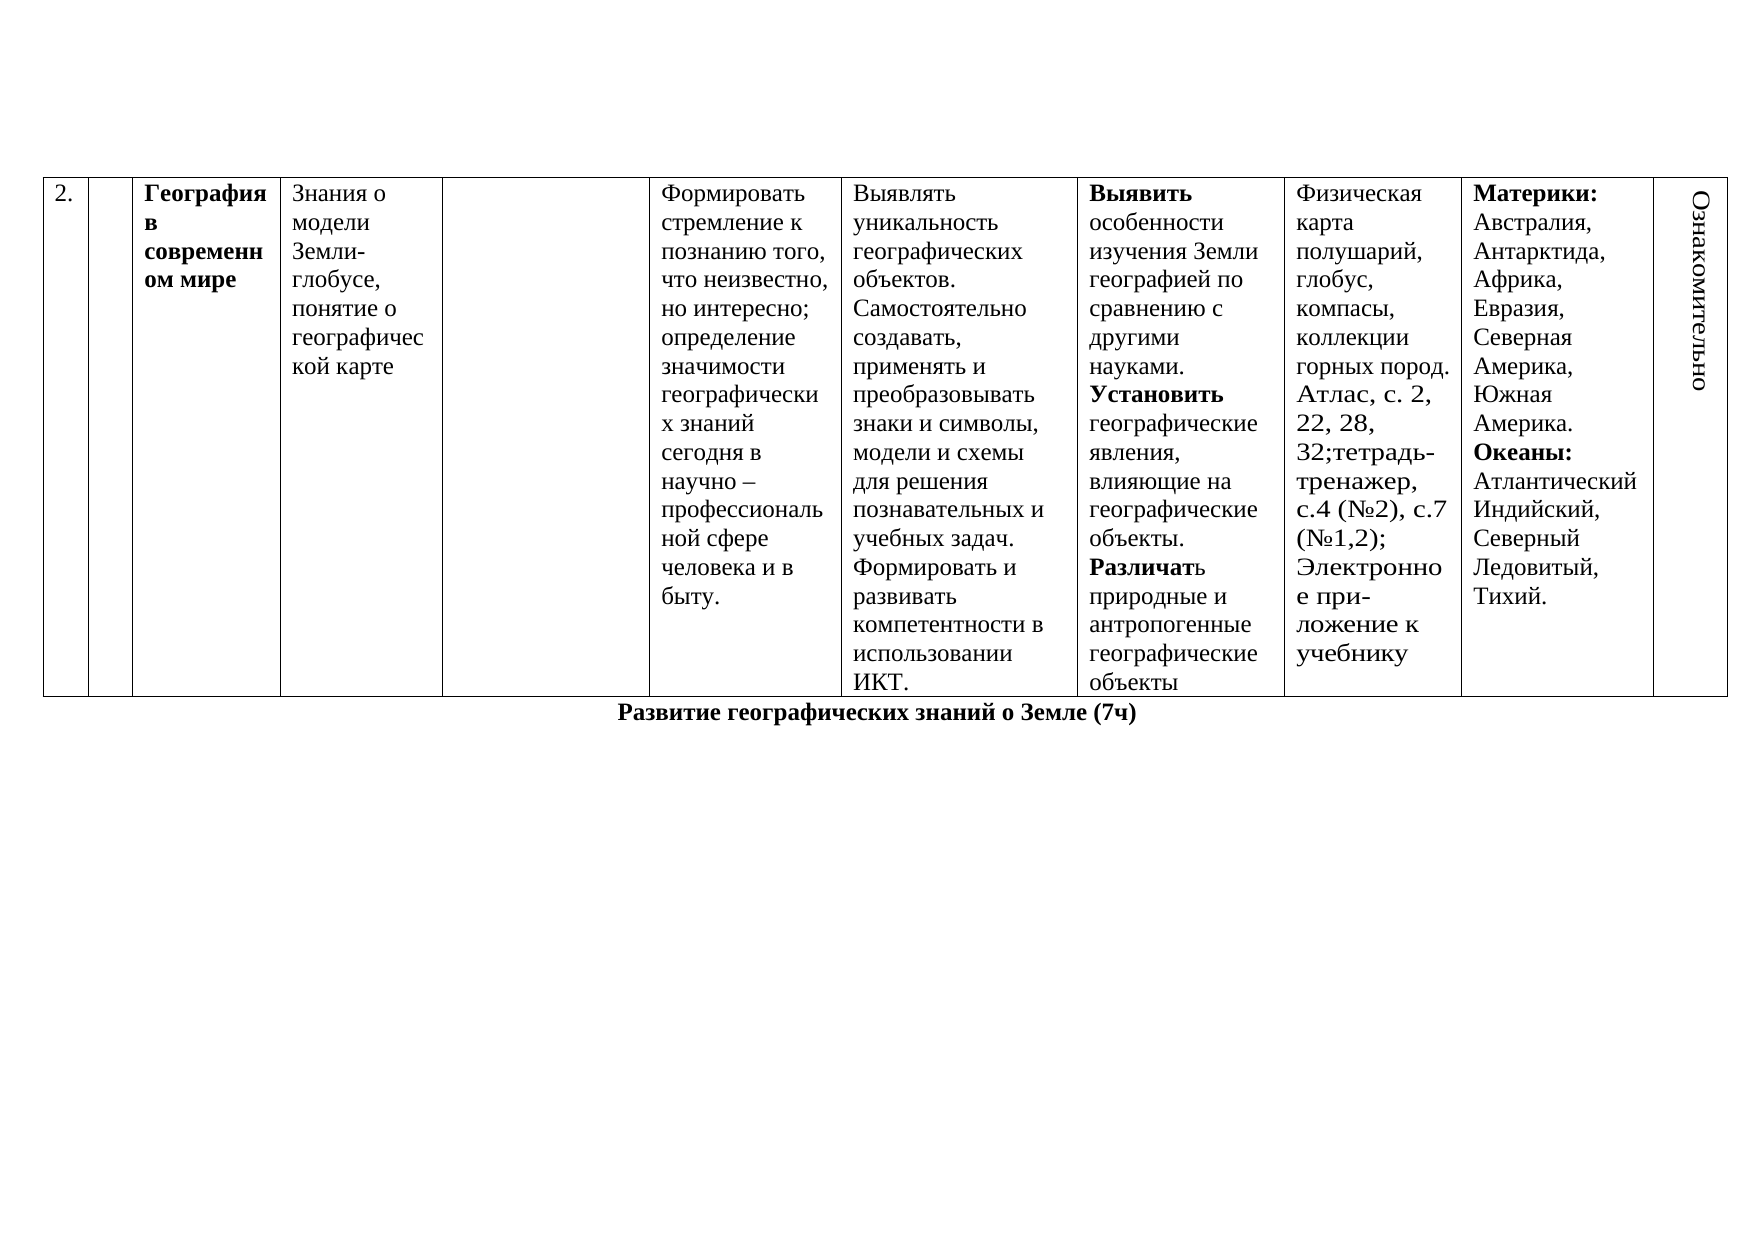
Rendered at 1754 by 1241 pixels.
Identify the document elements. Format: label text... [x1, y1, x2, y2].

table_cell [443, 178, 649, 696]
table_cell [89, 178, 132, 696]
text Развитие географических знаний о Земле (7ч) [118, 697, 1636, 726]
table_cell Физическая карта полушарий, глобус, компасы, коллекции горных пород. Атлас, с. 2, 22, 28, 32;тетрадь- тренажер, с.4 (№2), с.7 (№1,2); Электронное приложение к учебнику [1285, 178, 1461, 696]
table_cell Ознакомительно [1654, 178, 1727, 696]
table_cell География в современном мире [133, 178, 280, 696]
table_cell Материки: Австралия, Антарктида, Африка, Евразия, Северная Америка, Южная Америка. Океаны: АтлантическийИндийский, Северный Ледовитый, Тихий. [1462, 178, 1653, 696]
table_cell Формировать стремление к познанию того, что неизвестно, но интересно; определение значимости географических знаний сегодня в научно – профессиональной сфере человека и в быту. [650, 178, 841, 696]
table_cell Выявить особенности изучения Земли географией по сравнению с другими науками. Установить географические явления, влияющие на географические объекты. Различать природные и антропогенные географические объекты [1078, 178, 1284, 696]
table_cell 2. [44, 178, 88, 696]
table_cell Выявлять уникальность географических объектов. Самостоятельно создавать, применять и преобразовывать знаки и символы, модели и схемы для решения познавательных и учебных задач. Формировать и развивать компетентности в использовании ИКТ. [842, 178, 1077, 696]
table_cell Знания о модели Земли- глобусе, понятие о географической карте [281, 178, 442, 696]
